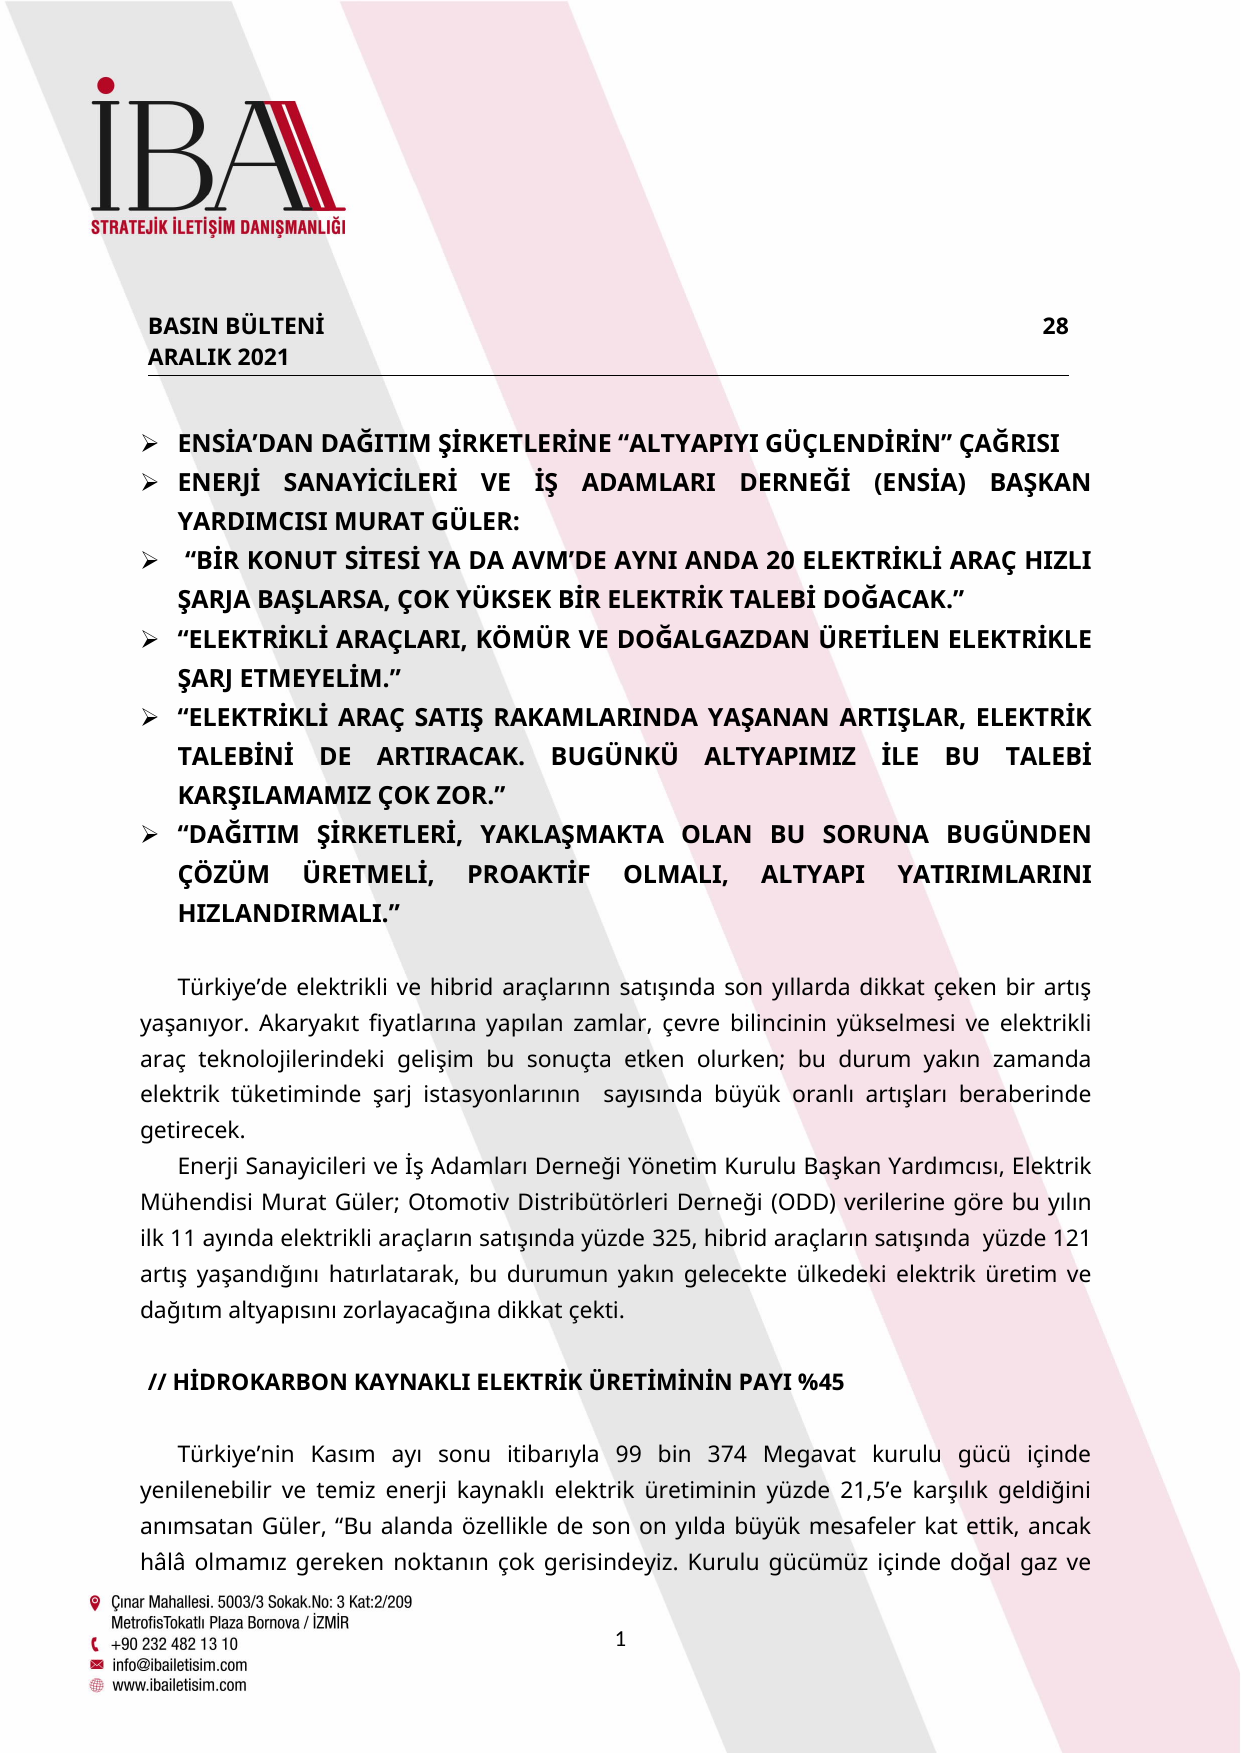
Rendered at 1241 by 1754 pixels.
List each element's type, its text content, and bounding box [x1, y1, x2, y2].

text BASIN BÜLTENİ 28 ARALIK 2021 [148, 310, 1069, 375]
text // HİDROKARBON KAYNAKLI ELEKTRİK ÜRETİMİNİN PAYI %45 [148, 1366, 1093, 1397]
list “BİR KONUT SİTESİ YA DA AVM’DE AYNI ANDA 20 ELEKTRİKLİ ARAÇ HIZLI ŞARJA BAŞLARSA, ÇOK YÜKSEK BİR ELEKTRİK TALEBİ DOĞACAK.” [140, 543, 1093, 616]
picture [0, 0, 1241, 1753]
text Türkiye’de elektrikli ve hibrid araçlarınn satışında son yıllarda dikkat çeken bir artış yaşanıyor. Akaryakıt fiyatlarına yapılan zamlar, çevre bilincinin yükselmesi ve elektrikli araç teknolojilerindeki gelişim bu sonuçta etken olurken; bu durum yakın zamanda elektrik tüketiminde şarj istasyonlarının sayısında büyük oranlı artışları beraberinde getirecek. [140, 971, 1093, 1146]
list “ELEKTRİKLİ ARAÇLARI, KÖMÜR VE DOĞALGAZDAN ÜRETİLEN ELEKTRİKLE ŞARJ ETMEYELİM.” [140, 621, 1093, 694]
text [140, 1438, 1093, 1577]
list “DAĞITIM ŞİRKETLERİ, YAKLAŞMAKTA OLAN BU SORUNA BUGÜNDEN ÇÖZÜM ÜRETMELİ, PROAKTİF OLMALI, ALTYAPI YATIRIMLARINI HIZLANDIRMALI.” [140, 817, 1093, 929]
list ENERJİ SANAYİCİLERİ VE İŞ ADAMLARI DERNEĞİ (ENSİA) BAŞKAN YARDIMCISI MURAT GÜLER: [140, 465, 1093, 538]
list “ELEKTRİKLİ ARAÇ SATIŞ RAKAMLARINDA YAŞANAN ARTIŞLAR, ELEKTRİK TALEBİNİ DE ARTIRACAK. BUGÜNKÜ ALTYAPIMIZ İLE BU TALEBİ KARŞILAMAMIZ ÇOK ZOR.” [140, 700, 1093, 812]
list ENSİA’DAN DAĞITIM ŞİRKETLERİNE “ALTYAPIYI GÜÇLENDİRİN” ÇAĞRISI [140, 426, 1093, 459]
text Enerji Sanayicileri ve İş Adamları Derneği Yönetim Kurulu Başkan Yardımcısı, Elektrik Mühendisi Murat Güler; Otomotiv Distribütörleri Derneği (ODD) verilerine göre bu yılın ilk 11 ayında elektrikli araçların satışında yüzde 325, hibrid araçların satışında yüzde 121 artış yaşandığını hatırlatarak, bu durumun yakın gelecekte ülkedeki elektrik üretim ve dağıtım altyapısını zorlayacağına dikkat çekti. [140, 1150, 1093, 1325]
